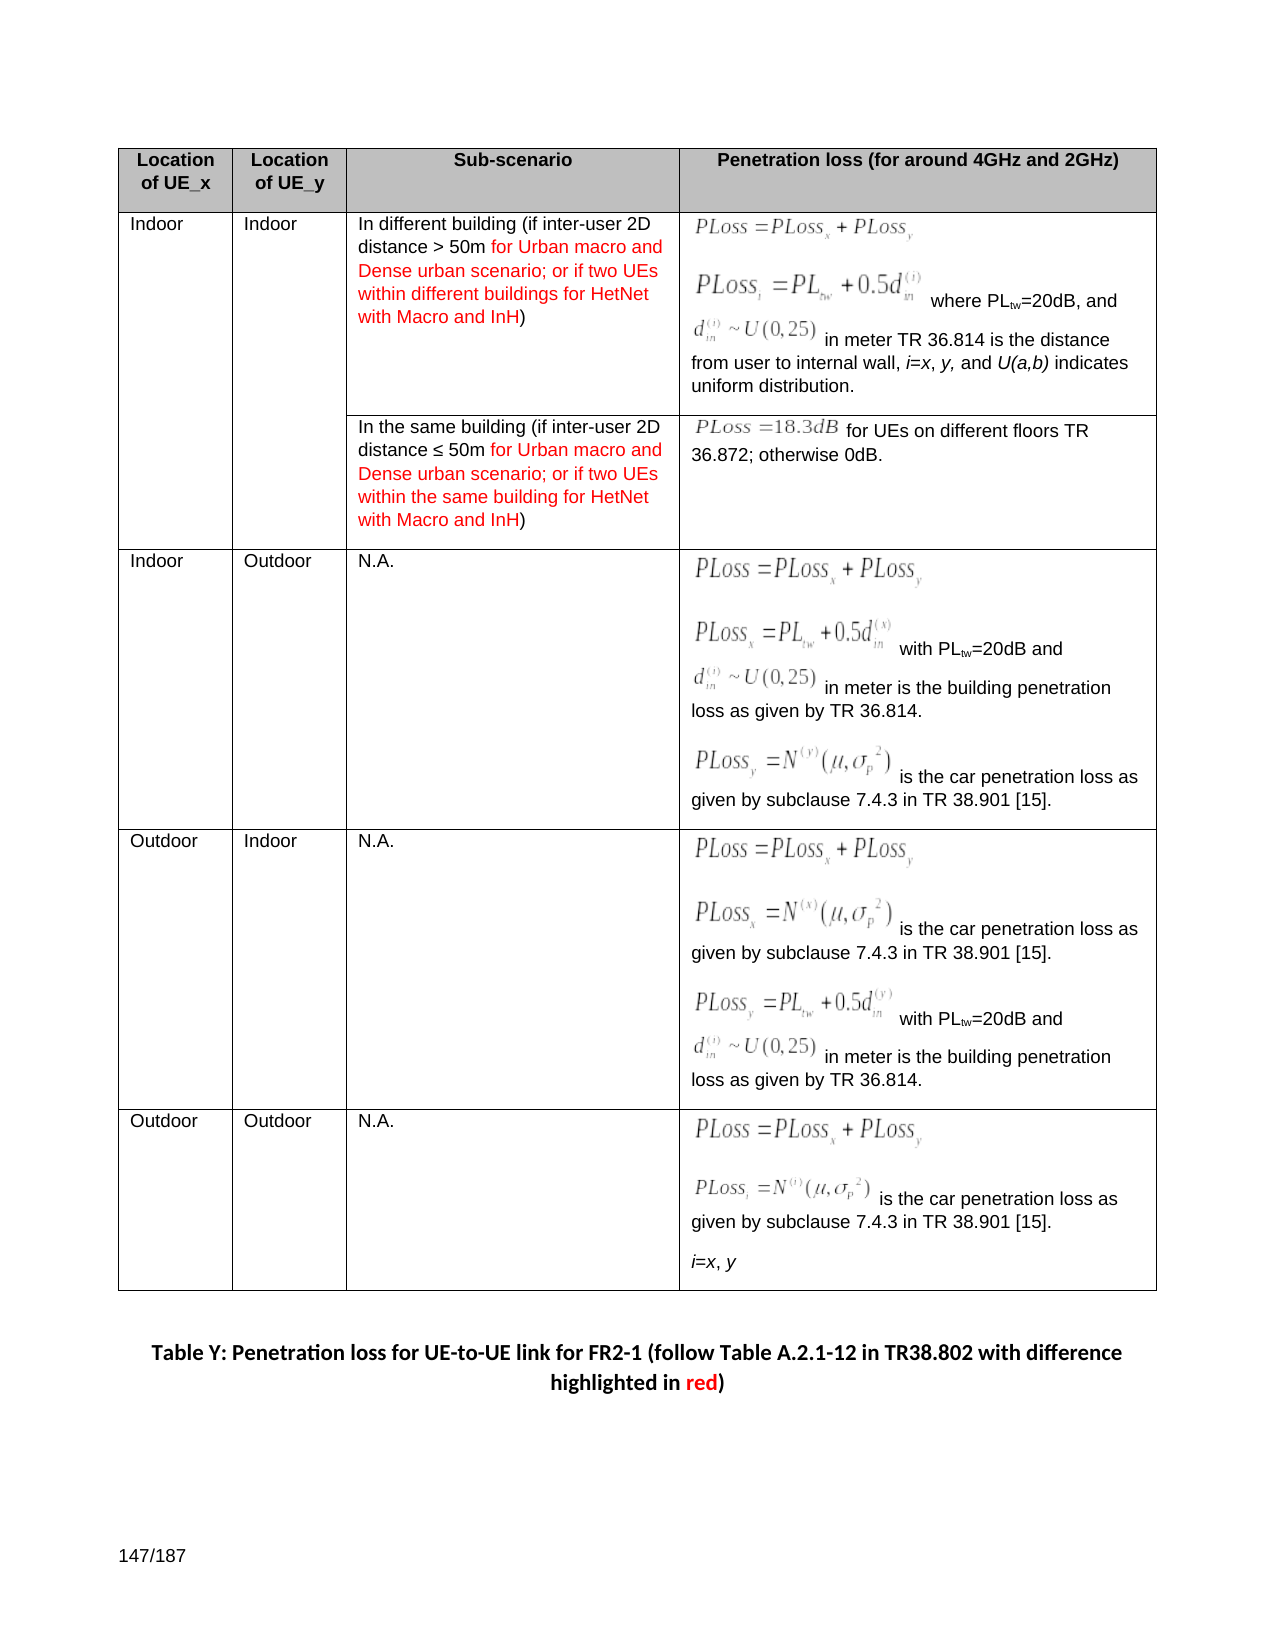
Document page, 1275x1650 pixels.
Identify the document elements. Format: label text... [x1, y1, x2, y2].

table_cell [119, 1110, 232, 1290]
table_cell Outdoor [233, 550, 346, 829]
table_cell Indoor [119, 550, 232, 829]
table_cell Indoor [233, 830, 346, 1109]
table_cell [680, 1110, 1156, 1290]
table_header Location of UE_y [233, 149, 346, 212]
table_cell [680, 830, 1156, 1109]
table_cell where PLtw=20dB, and in meter TR 36.814 is the distance from user to internal wall, i=x, y, and U(a,b) indicates uniform distribution. [680, 213, 1156, 415]
table_cell Indoor [119, 213, 232, 549]
text Table Y: Penetration loss for UE-to-UE link for FR2-1 (follow Table A.2.1-12 in TR38.802 with difference highlighted in red) [118, 1338, 1157, 1397]
table_cell N.A. [347, 830, 679, 1109]
table_header Sub-scenario [347, 149, 679, 212]
table_cell Outdoor [119, 830, 232, 1109]
table_cell with PLtw=20dB and in meter is the building penetration loss as given by TR 36.814. is the car penetration loss as given by subclause 7.4.3 in TR 38.901 [15]. [680, 550, 1156, 829]
table_header Penetration loss (for around 4GHz and 2GHz) [680, 149, 1156, 212]
table_cell In the same building (if inter-user 2D distance ≤ 50m for Urban macro and Dense urban scenario; or if two UEs within the same building for HetNet with Macro and InH) [347, 416, 679, 549]
table_cell for UEs on different floors TR 36.872; otherwise 0dB. [680, 416, 1156, 549]
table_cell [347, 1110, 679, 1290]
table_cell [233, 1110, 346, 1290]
table_cell In different building (if inter-user 2D distance > 50m for Urban macro and Dense urban scenario; or if two UEs within different buildings for HetNet with Macro and InH) [347, 213, 679, 415]
table_cell N.A. [347, 550, 679, 829]
table_header Location of UE_x [119, 149, 232, 212]
table_cell Indoor [233, 213, 346, 549]
